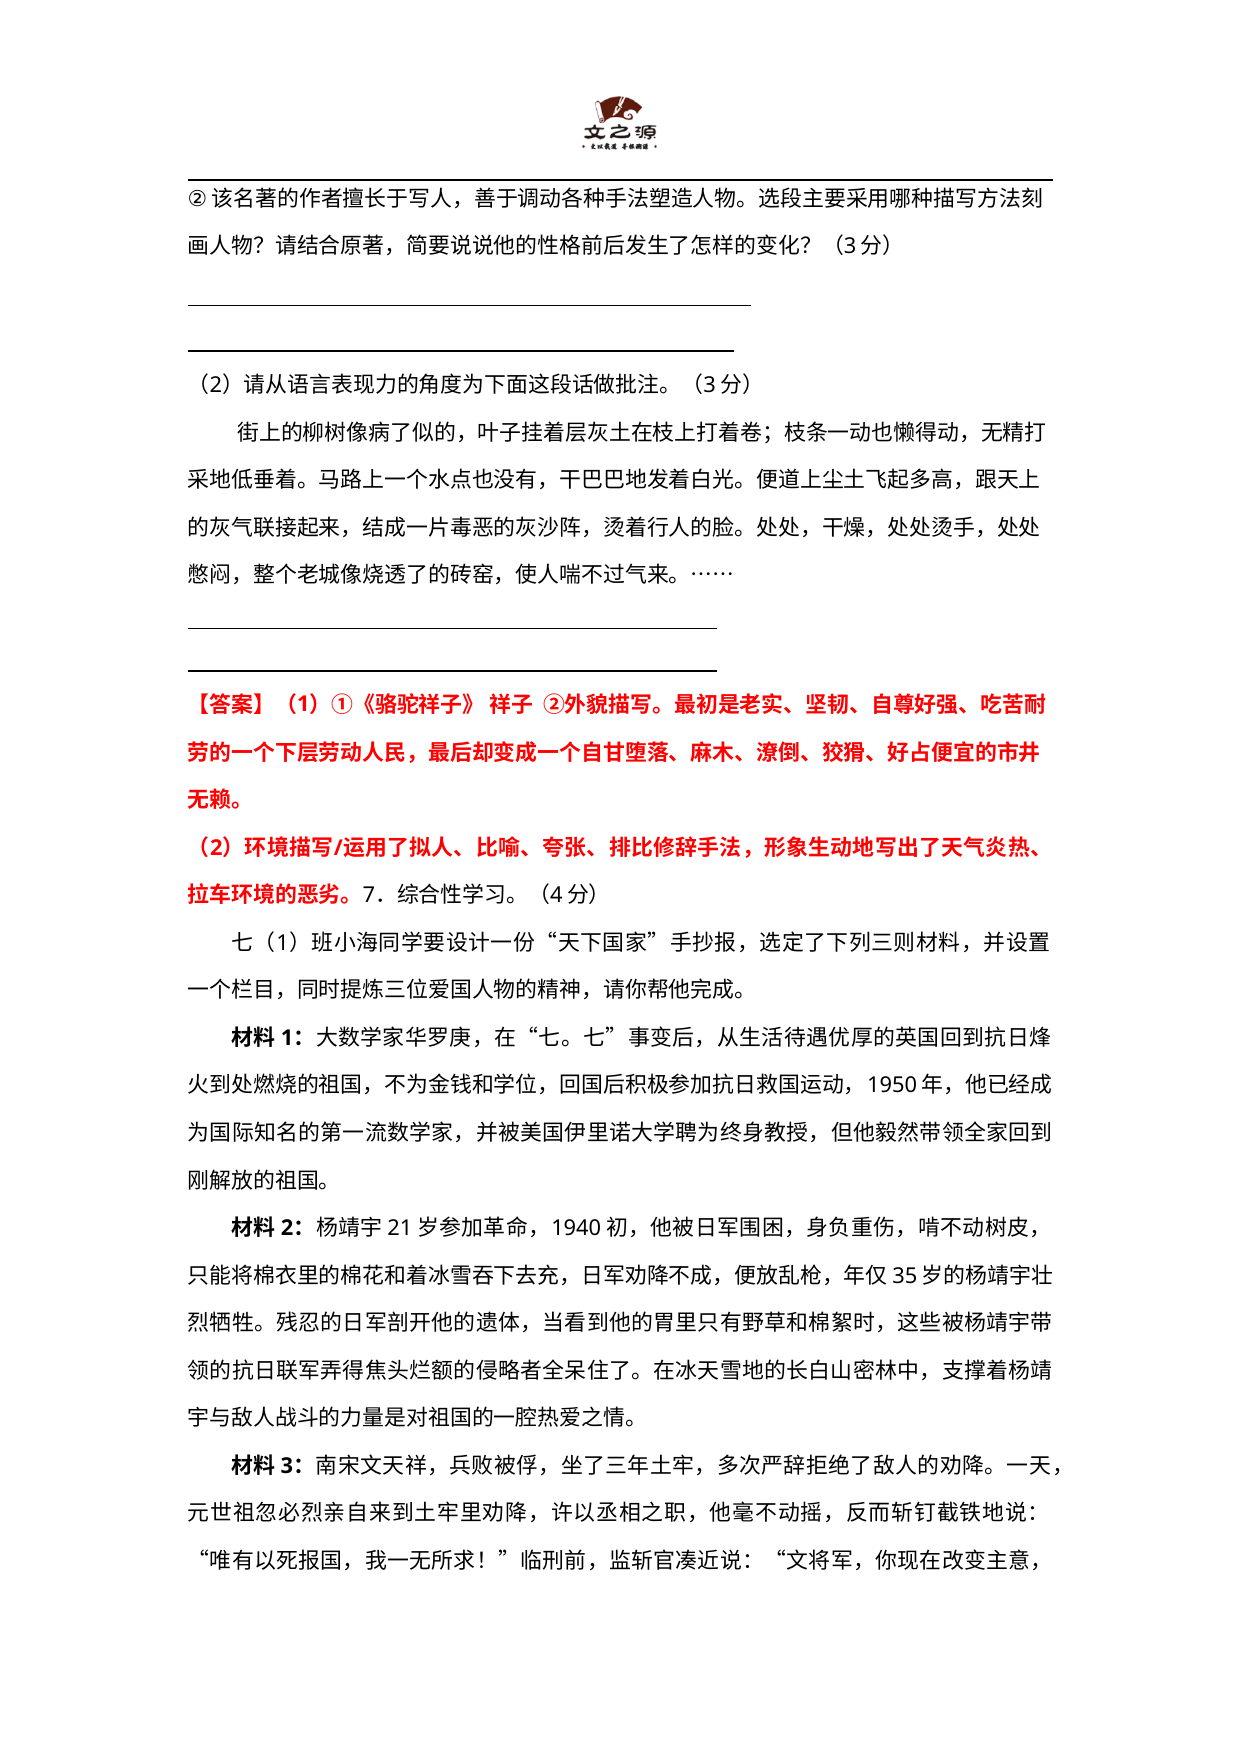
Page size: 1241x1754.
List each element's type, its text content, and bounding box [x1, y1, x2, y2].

text 七（1）班小海同学要设计一份“天下国家”手抄报，选定了下列三则材料，并设置一个栏目，同时提炼三位爱国人物的精神，请你帮他完成。 [187, 925, 1053, 1004]
text 材料2：杨靖宇21岁参加革命，1940初，他被日军围困，身负重伤，啃不动树皮，只能将棉衣里的棉花和着冰雪吞下去充，日军劝降不成，便放乱枪，年仅35岁的杨靖宇壮烈牺牲。残忍的日军剖开他的遗体，当看到他的胃里只有野草和棉絮时，这些被杨靖宇带领的抗日联军弄得焦头烂额的侵略者全呆住了。在冰天雪地的长白山密林中，支撑着杨靖宇与敌人战斗的力量是对祖国的一腔热爱之情。 [187, 1210, 1053, 1432]
text 街上的柳树像病了似的，叶子挂着层灰土在枝上打着卷；枝条一动也懒得动，无精打采地低垂着。马路上一个水点也没有，干巴巴地发着白光。便道上尘土飞起多高，跟天上的灰气联接起来，结成一片毒恶的灰沙阵，烫着行人的脸。处处，干燥，处处烫手，处处憋闷，整个老城像烧透了的砖窑，使人喘不过气来。…… [187, 415, 1053, 589]
text （2）环境描写/运用了拟人、比喻、夸张、排比修辞手法，形象生动地写出了天气炎热、拉车环境的恶劣。7．综合性学习。（4分） [187, 829, 1053, 909]
text 材料1：大数学家华罗庚，在“七。七”事变后，从生活待遇优厚的英国回到抗日烽火到处燃烧的祖国，不为金钱和学位，回国后积极参加抗日救国运动，1950年，他已经成为国际知名的第一流数学家，并被美国伊里诺大学聘为终身教授，但他毅然带领全家回到刚解放的祖国。 [187, 1020, 1053, 1194]
text 【答案】（1）①《骆驼祥子》 祥子 ②外貌描写。最初是老实、坚韧、自尊好强、吃苦耐劳的一个下层劳动人民，最后却变成一个自甘堕落、麻木、潦倒、狡猾、好占便宜的市井无赖。 [187, 687, 1053, 814]
text （2）请从语言表现力的角度为下面这段话做批注。（3分） [187, 367, 1053, 399]
text ②该名著的作者擅长于写人，善于调动各种手法塑造人物。选段主要采用哪种描写方法刻画人物？请结合原著，简要说说他的性格前后发生了怎样的变化？（3分） [187, 181, 1053, 260]
picture [543, 73, 698, 178]
